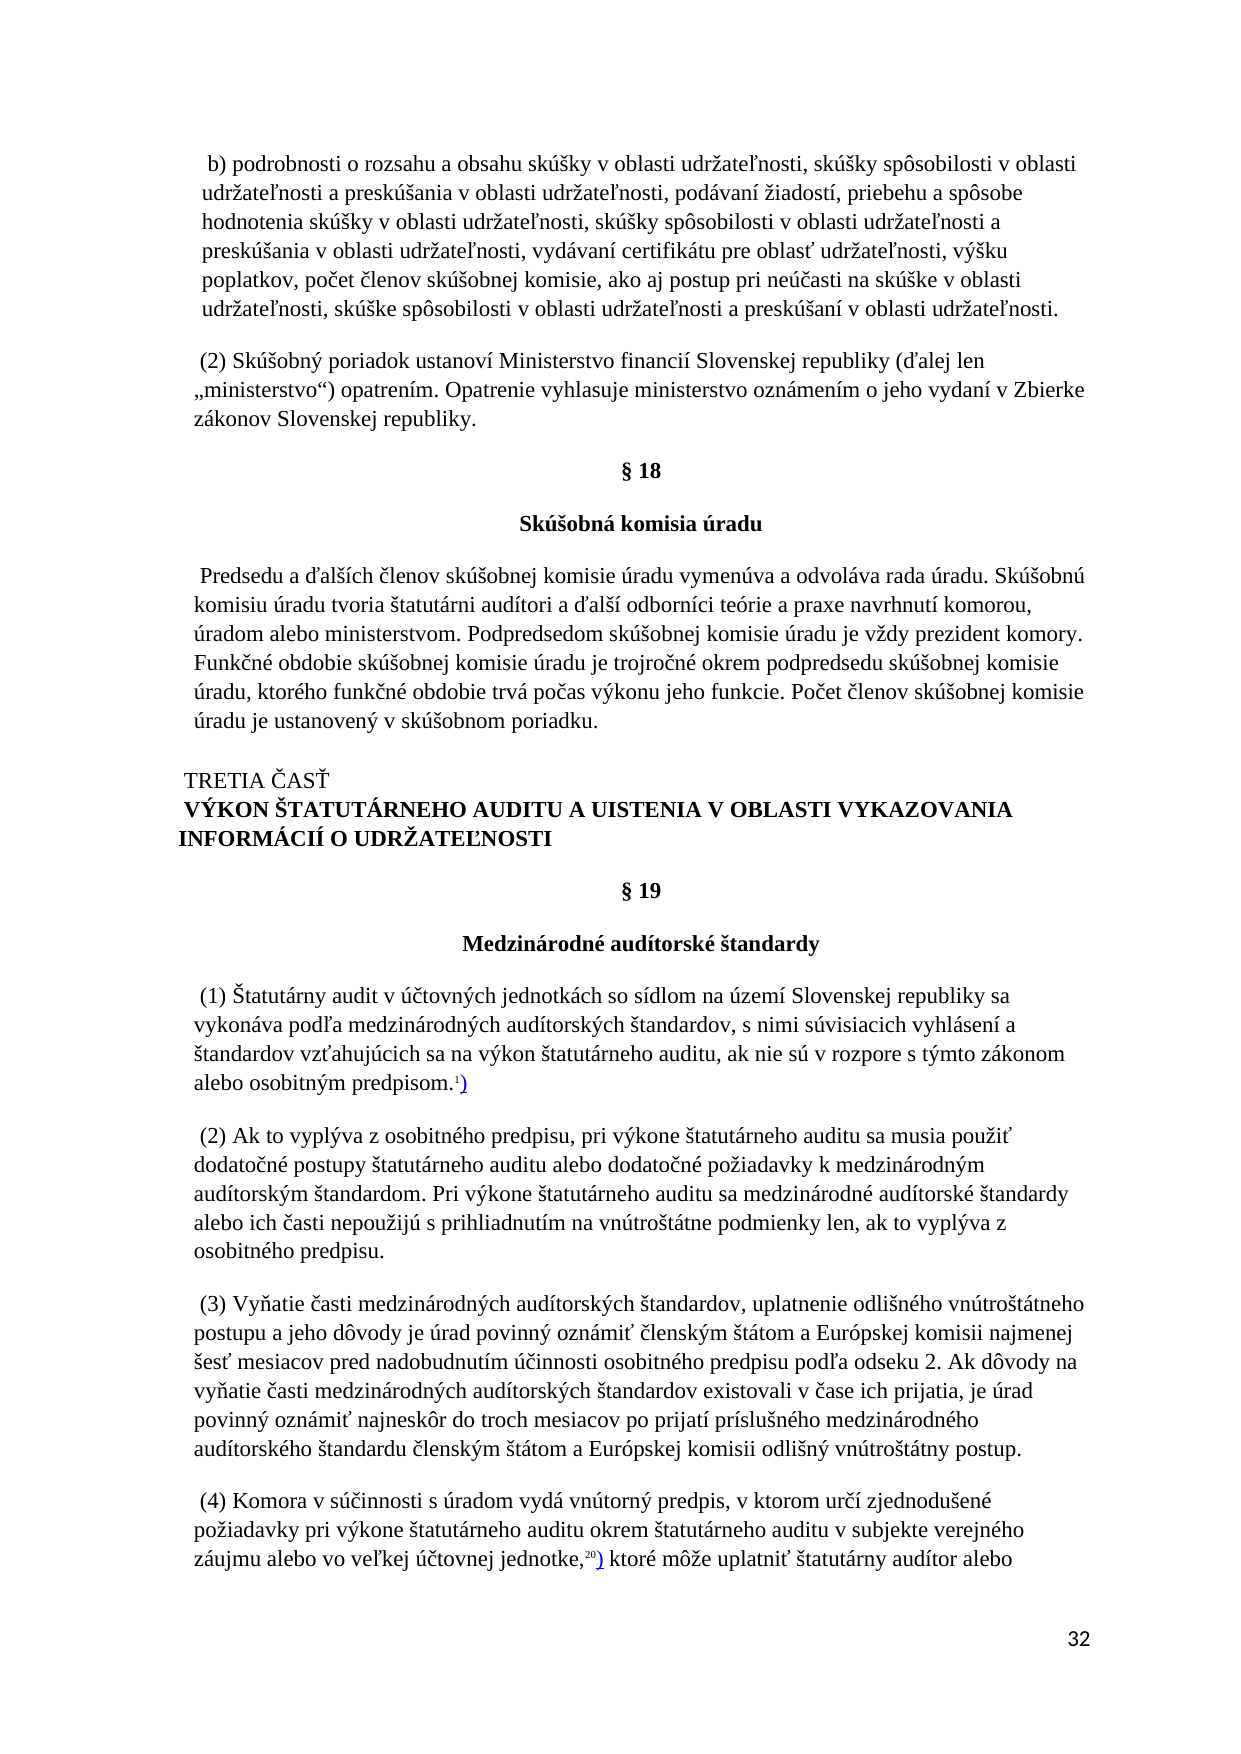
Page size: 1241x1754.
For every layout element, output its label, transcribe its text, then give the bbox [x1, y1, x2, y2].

text Predsedu a ďalších členov skúšobnej komisie úradu vymenúva a odvoláva rada úradu. Skúšobnú komisiu úradu tvoria štatutárni audítori a ďalší odborníci teórie a praxe navrhnutí komorou, úradom alebo ministerstvom. Podpredsedom skúšobnej komisie úradu je vždy prezident komory. Funkčné obdobie skúšobnej komisie úradu je trojročné okrem podpredsedu skúšobnej komisie úradu, ktorého funkčné obdobie trvá počas výkonu jeho funkcie. Počet členov skúšobnej komisie úradu je ustanovený v skúšobnom poriadku. [194, 562, 1090, 733]
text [194, 1487, 1090, 1571]
text § 18 [186, 457, 1090, 484]
text (2) Skúšobný poriadok ustanoví Ministerstvo financií Slovenskej republiky (ďalej len „ministerstvo“) opatrením. Opatrenie vyhlasuje ministerstvo oznámením o jeho vydaní v Zbierke zákonov Slovenskej republiky. [194, 347, 1090, 431]
text VÝKON ŠTATUTÁRNEHO AUDITU A UISTENIA V OBLASTI VYKAZOVANIA INFORMÁCIÍ O UDRŽATEĽNOSTI [178, 796, 1090, 852]
text Skúšobná komisia úradu [186, 510, 1090, 536]
text TRETIA ČASŤ [178, 767, 1090, 794]
text § 19 [186, 878, 1090, 904]
text Medzinárodné audítorské štandardy [186, 930, 1090, 956]
text (1) Štatutárny audit v účtovných jednotkách so sídlom na území Slovenskej republiky sa vykonáva podľa medzinárodných audítorských štandardov, s nimi súvisiacich vyhlásení a štandardov vzťahujúcich sa na výkon štatutárneho auditu, ak nie sú v rozpore s týmto zákonom alebo osobitným predpisom.1) [194, 982, 1090, 1096]
text (3) Vyňatie časti medzinárodných audítorských štandardov, uplatnenie odlišného vnútroštátneho postupu a jeho dôvody je úrad povinný oznámiť členským štátom a Európskej komisii najmenej šesť mesiacov pred nadobudnutím účinnosti osobitného predpisu podľa odseku 2. Ak dôvody na vyňatie časti medzinárodných audítorských štandardov existovali v čase ich prijatia, je úrad povinný oznámiť najneskôr do troch mesiacov po prijatí príslušného medzinárodného audítorského štandardu členským štátom a Európskej komisii odlišný vnútroštátny postup. [194, 1290, 1090, 1461]
text b) podrobnosti o rozsahu a obsahu skúšky v oblasti udržateľnosti, skúšky spôsobilosti v oblasti udržateľnosti a preskúšania v oblasti udržateľnosti, podávaní žiadostí, priebehu a spôsobe hodnotenia skúšky v oblasti udržateľnosti, skúšky spôsobilosti v oblasti udržateľnosti a preskúšania v oblasti udržateľnosti, vydávaní certifikátu pre oblasť udržateľnosti, výšku poplatkov, počet členov skúšobnej komisie, ako aj postup pri neúčasti na skúške v oblasti udržateľnosti, skúške spôsobilosti v oblasti udržateľnosti a preskúšaní v oblasti udržateľnosti. [202, 150, 1090, 321]
text (2) Ak to vyplýva z osobitného predpisu, pri výkone štatutárneho auditu sa musia použiť dodatočné postupy štatutárneho auditu alebo dodatočné požiadavky k medzinárodným audítorským štandardom. Pri výkone štatutárneho auditu sa medzinárodné audítorské štandardy alebo ich časti nepoužijú s prihliadnutím na vnútroštátne podmienky len, ak to vyplýva z osobitného predpisu. [194, 1122, 1090, 1264]
